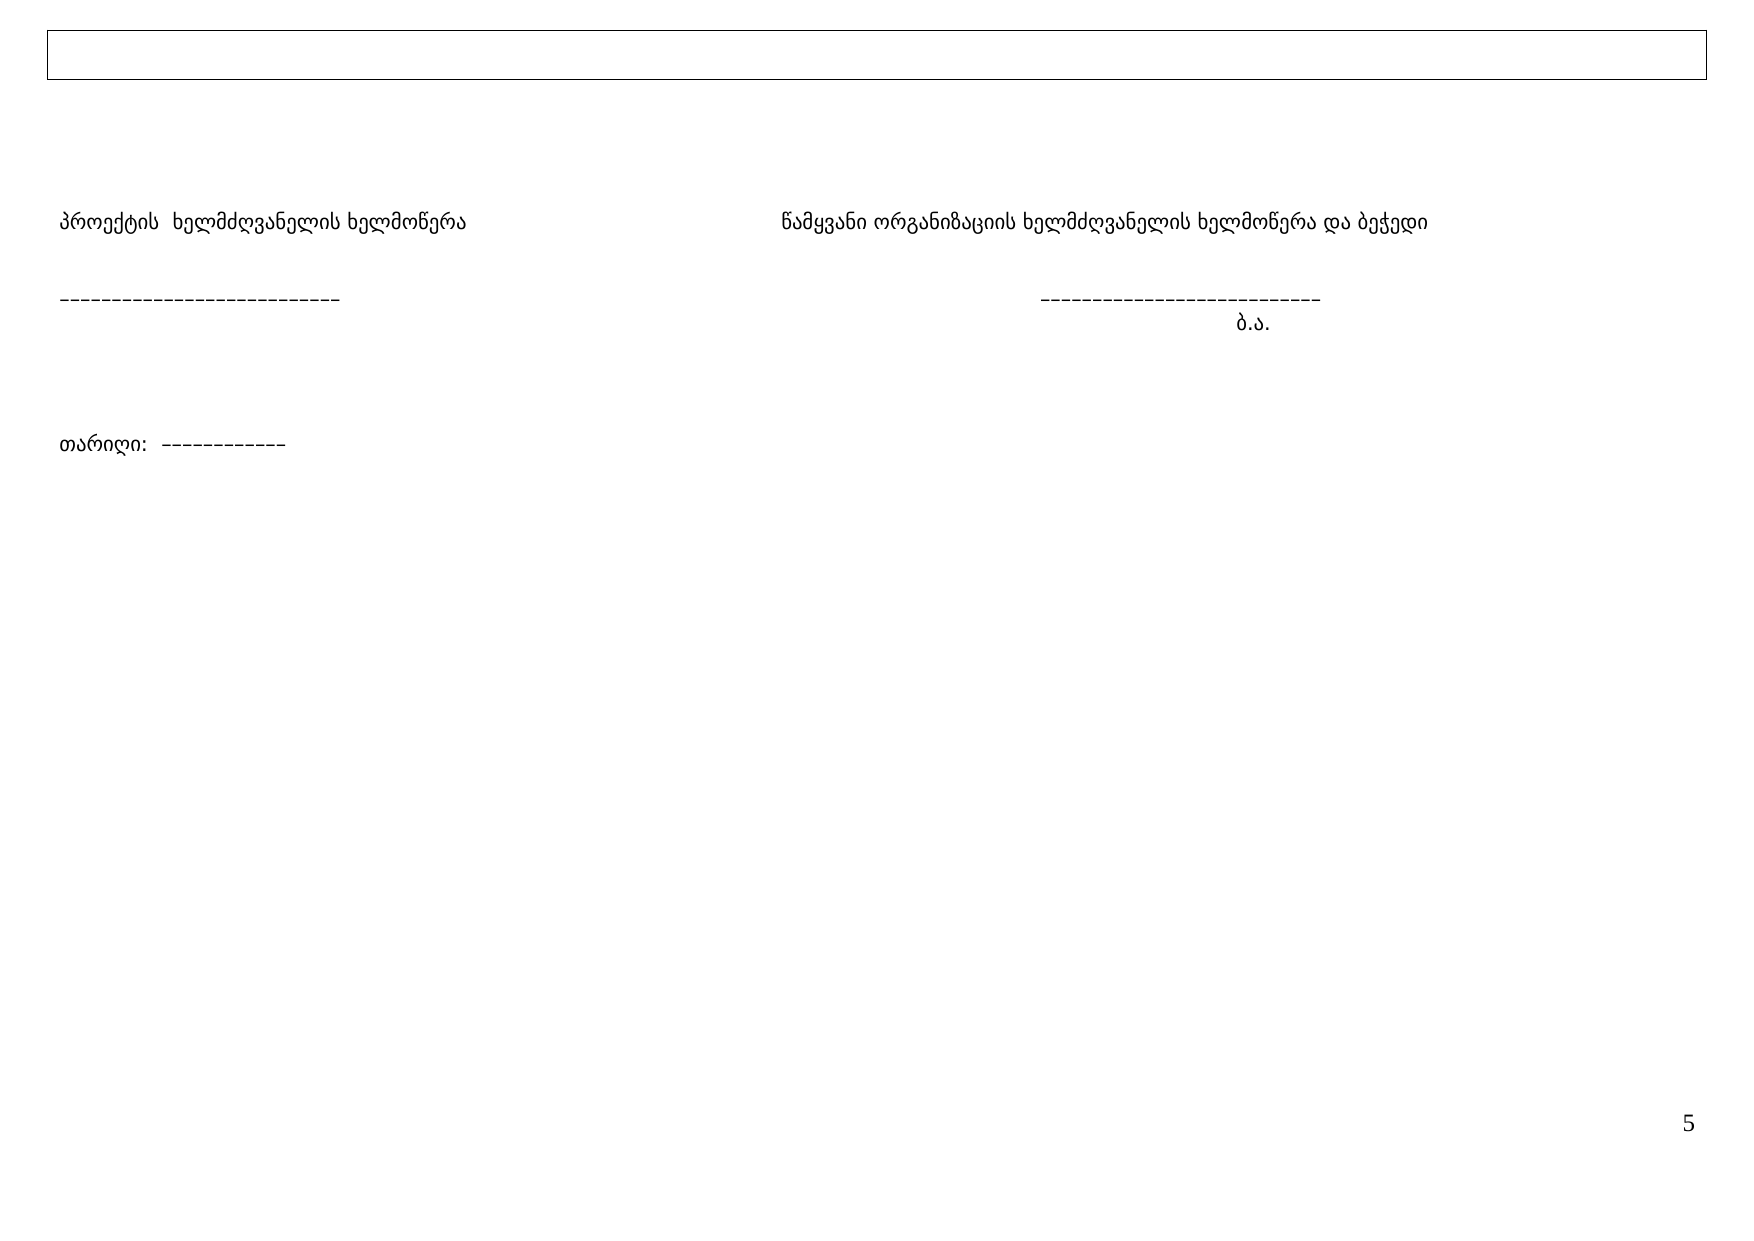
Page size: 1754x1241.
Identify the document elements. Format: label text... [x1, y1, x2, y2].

text თარიღი: –––––––––––– [59, 432, 1695, 457]
text ბ.ა. [133, 311, 1695, 335]
table_header [48, 31, 1706, 79]
text ––––––––––––––––––––––––––– ––––––––––––––––––––––––––– [59, 287, 1695, 311]
text პროექტის ხელმძღვანელის ხელმოწერა წამყვანი ორგანიზაციის ხელმძღვანელის ხელმოწერა და ბეჭედი [59, 210, 1695, 234]
